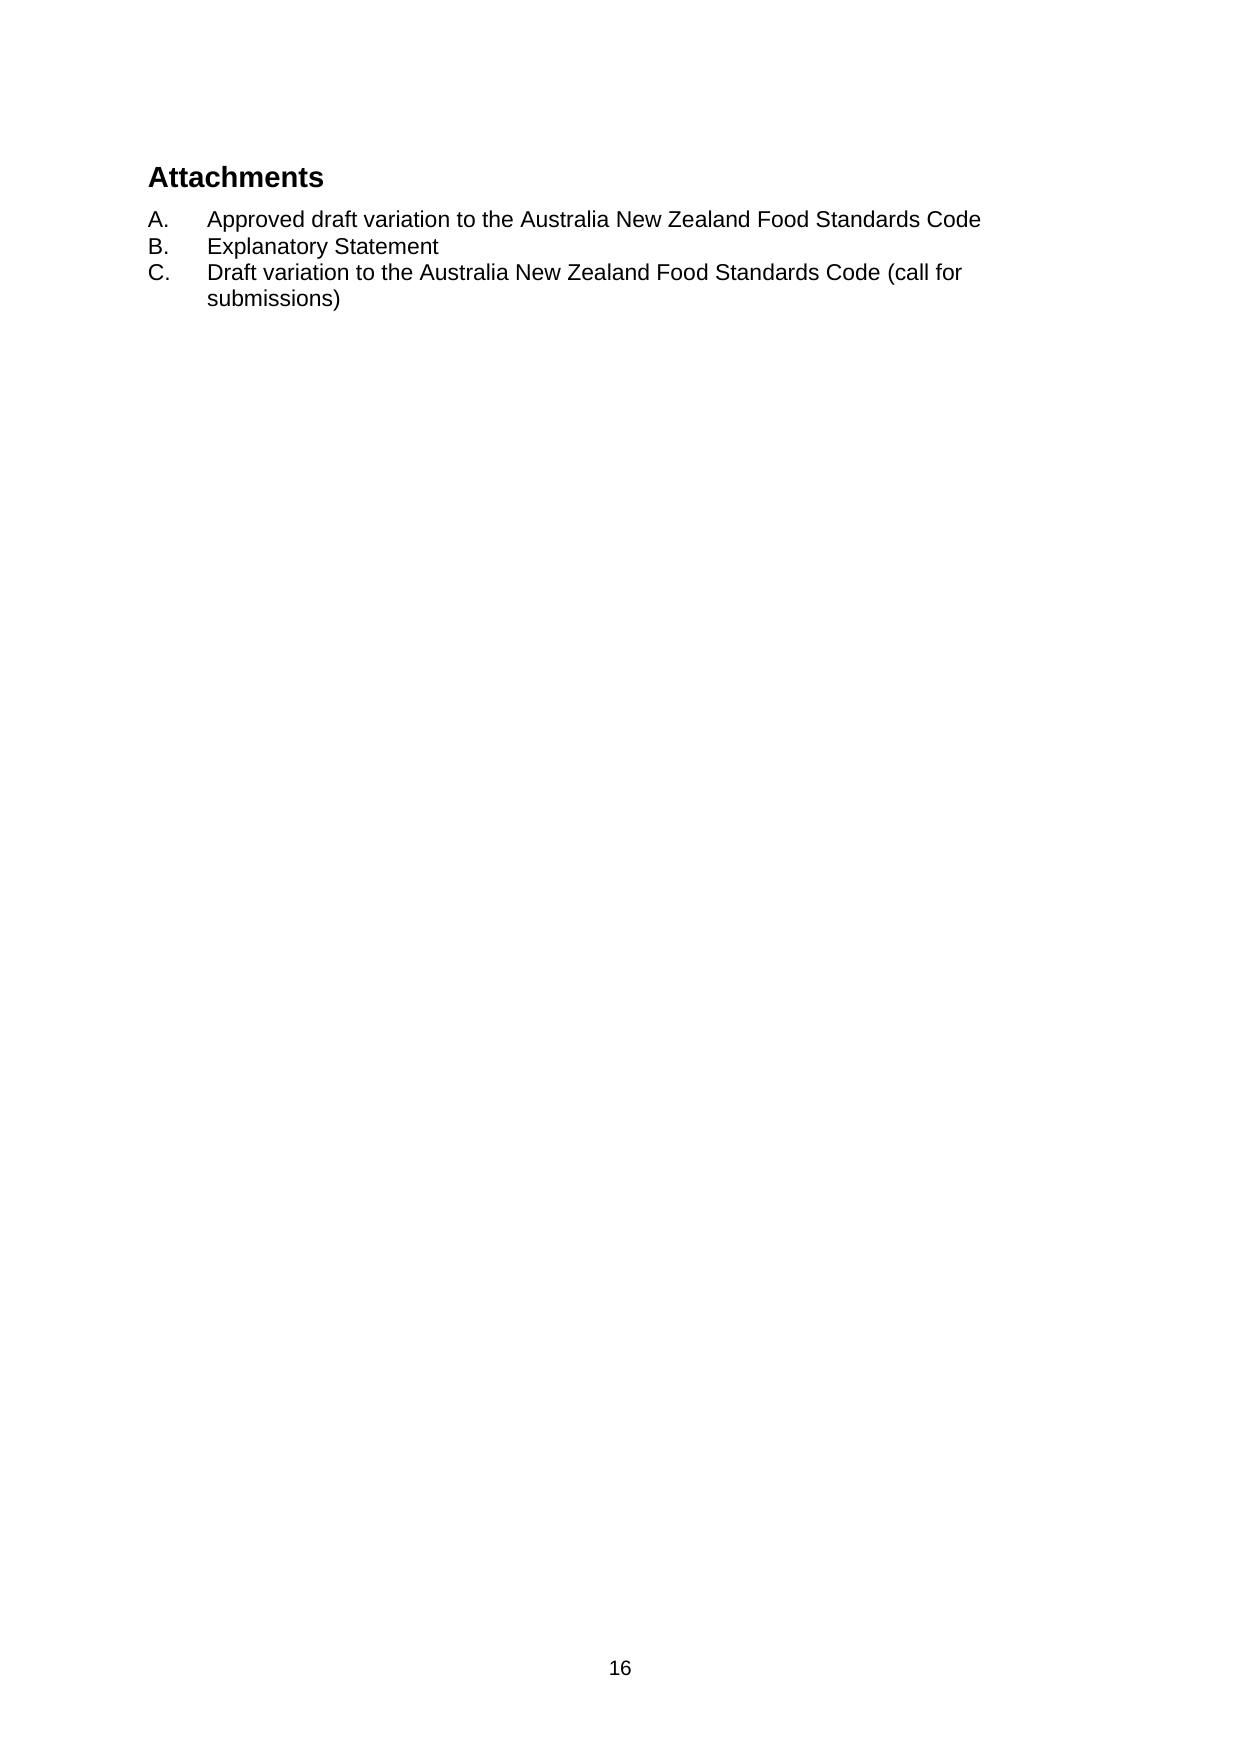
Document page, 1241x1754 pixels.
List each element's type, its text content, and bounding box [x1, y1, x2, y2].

text B. Explanatory Statement [148, 233, 1092, 259]
text Attachments [148, 160, 1092, 194]
text C. Draft variation to the Australia New Zealand Food Standards Code (call for submissions) [148, 259, 1092, 312]
text A. Approved draft variation to the Australia New Zealand Food Standards Code [148, 206, 1092, 233]
